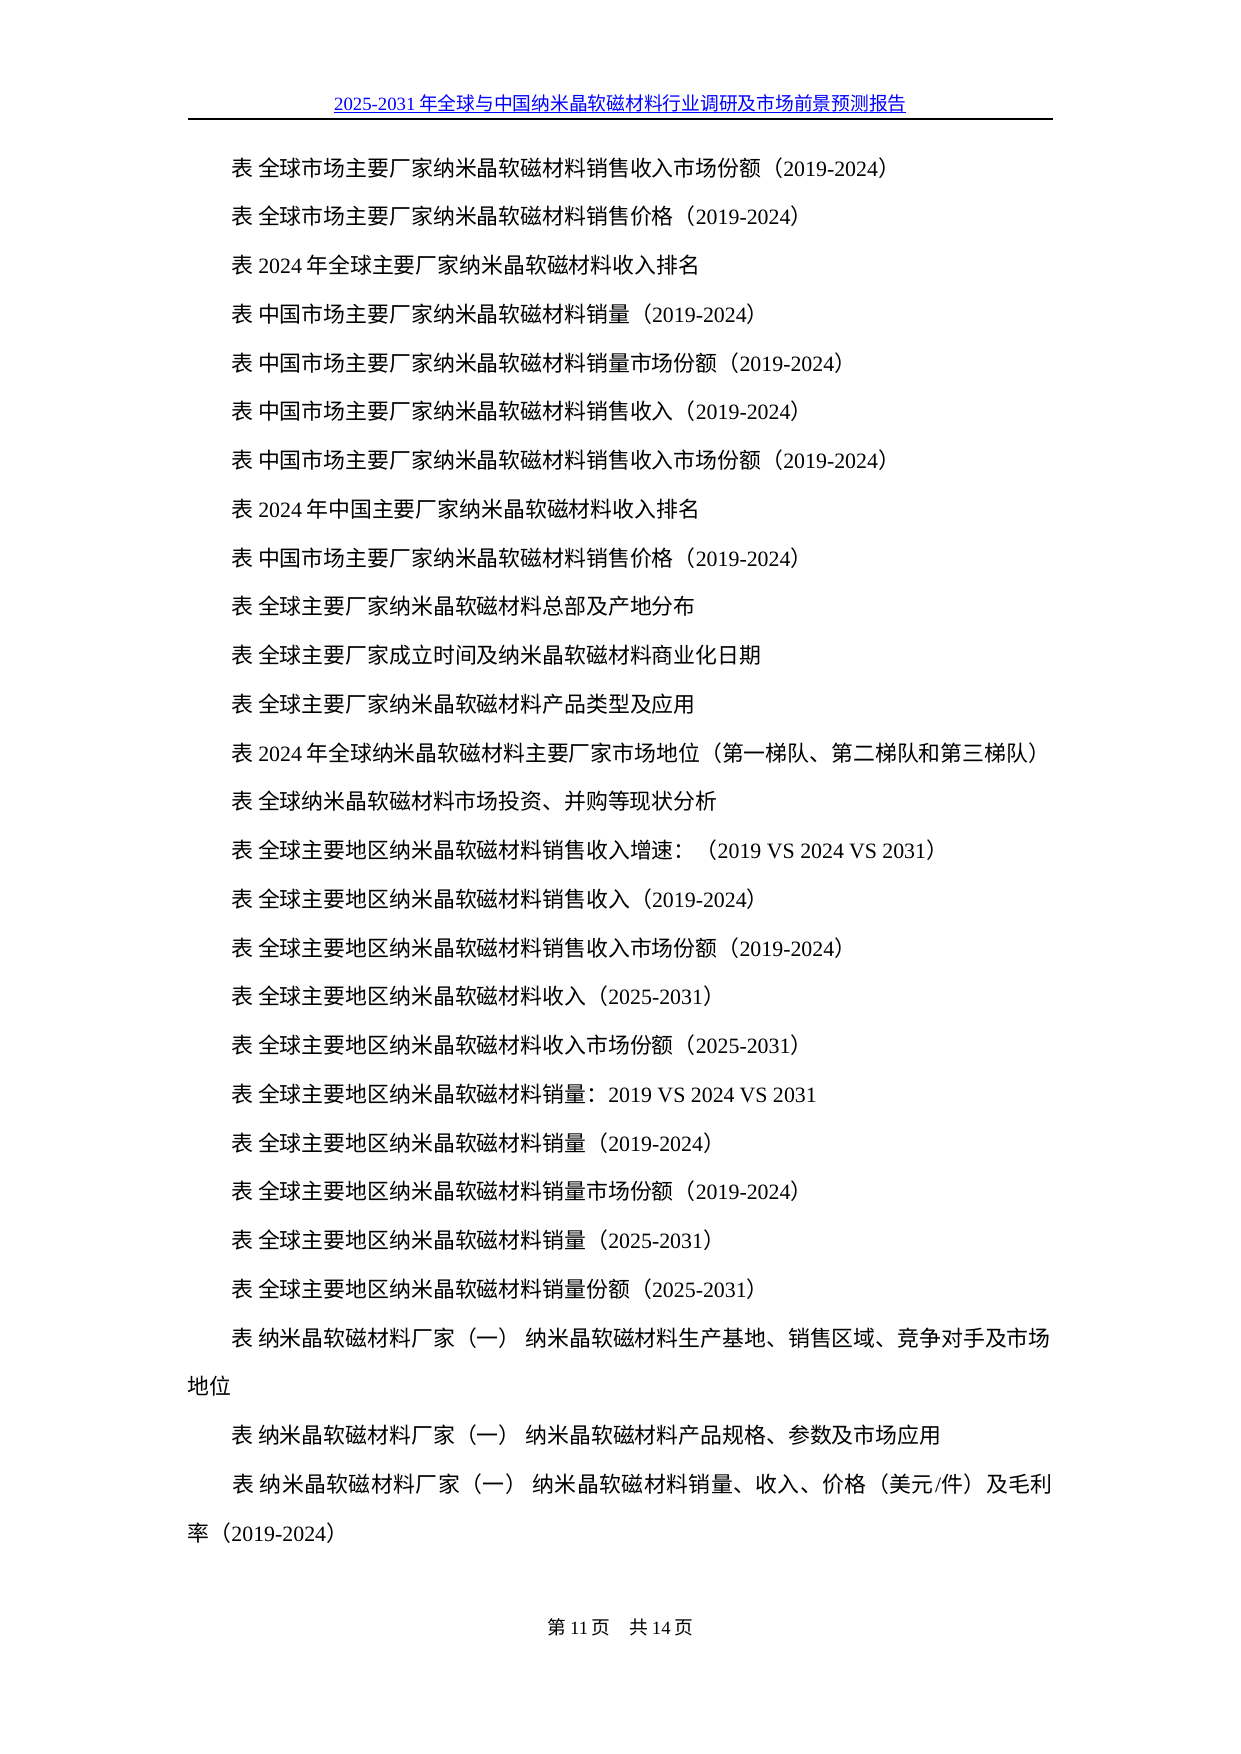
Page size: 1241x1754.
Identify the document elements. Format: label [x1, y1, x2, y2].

text [187, 150, 1053, 1548]
